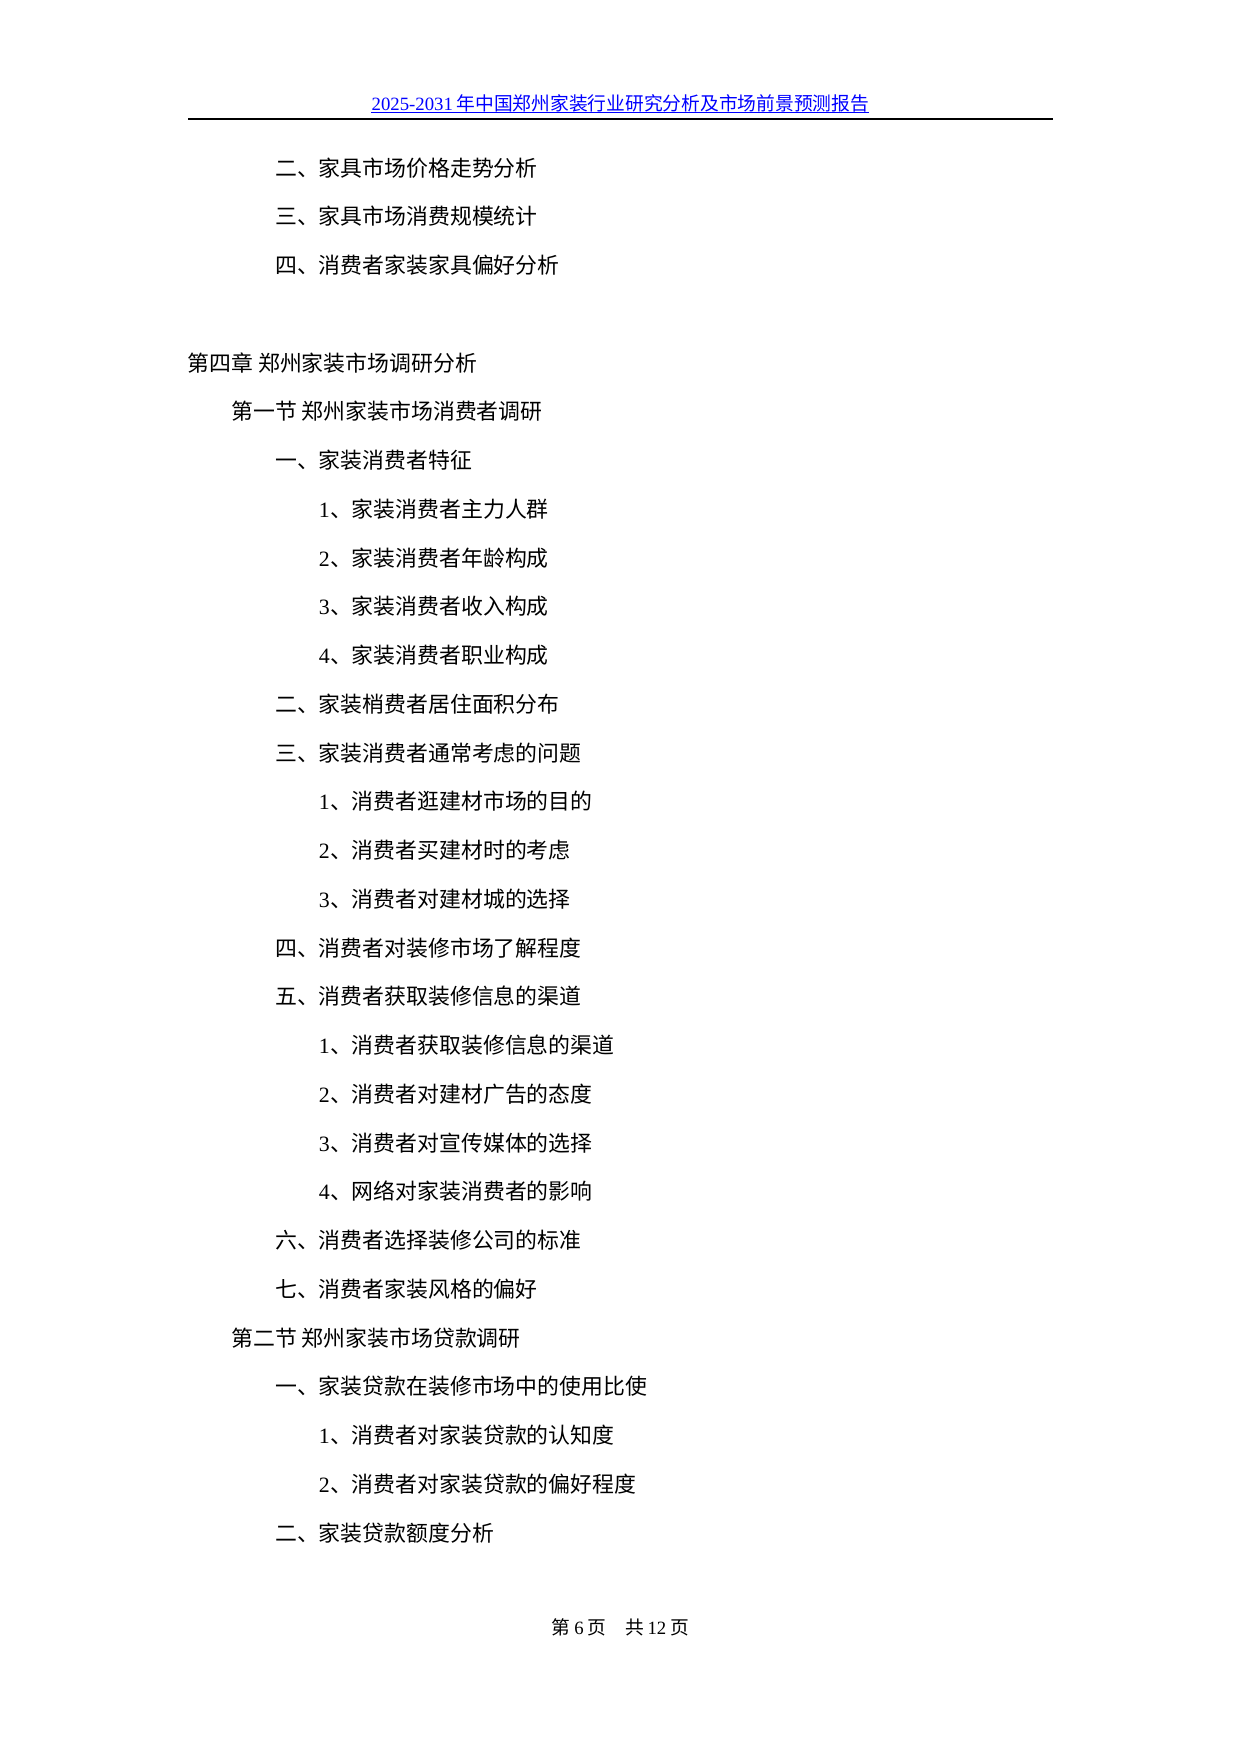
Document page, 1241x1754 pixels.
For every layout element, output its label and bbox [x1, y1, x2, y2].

text [187, 150, 1053, 1548]
